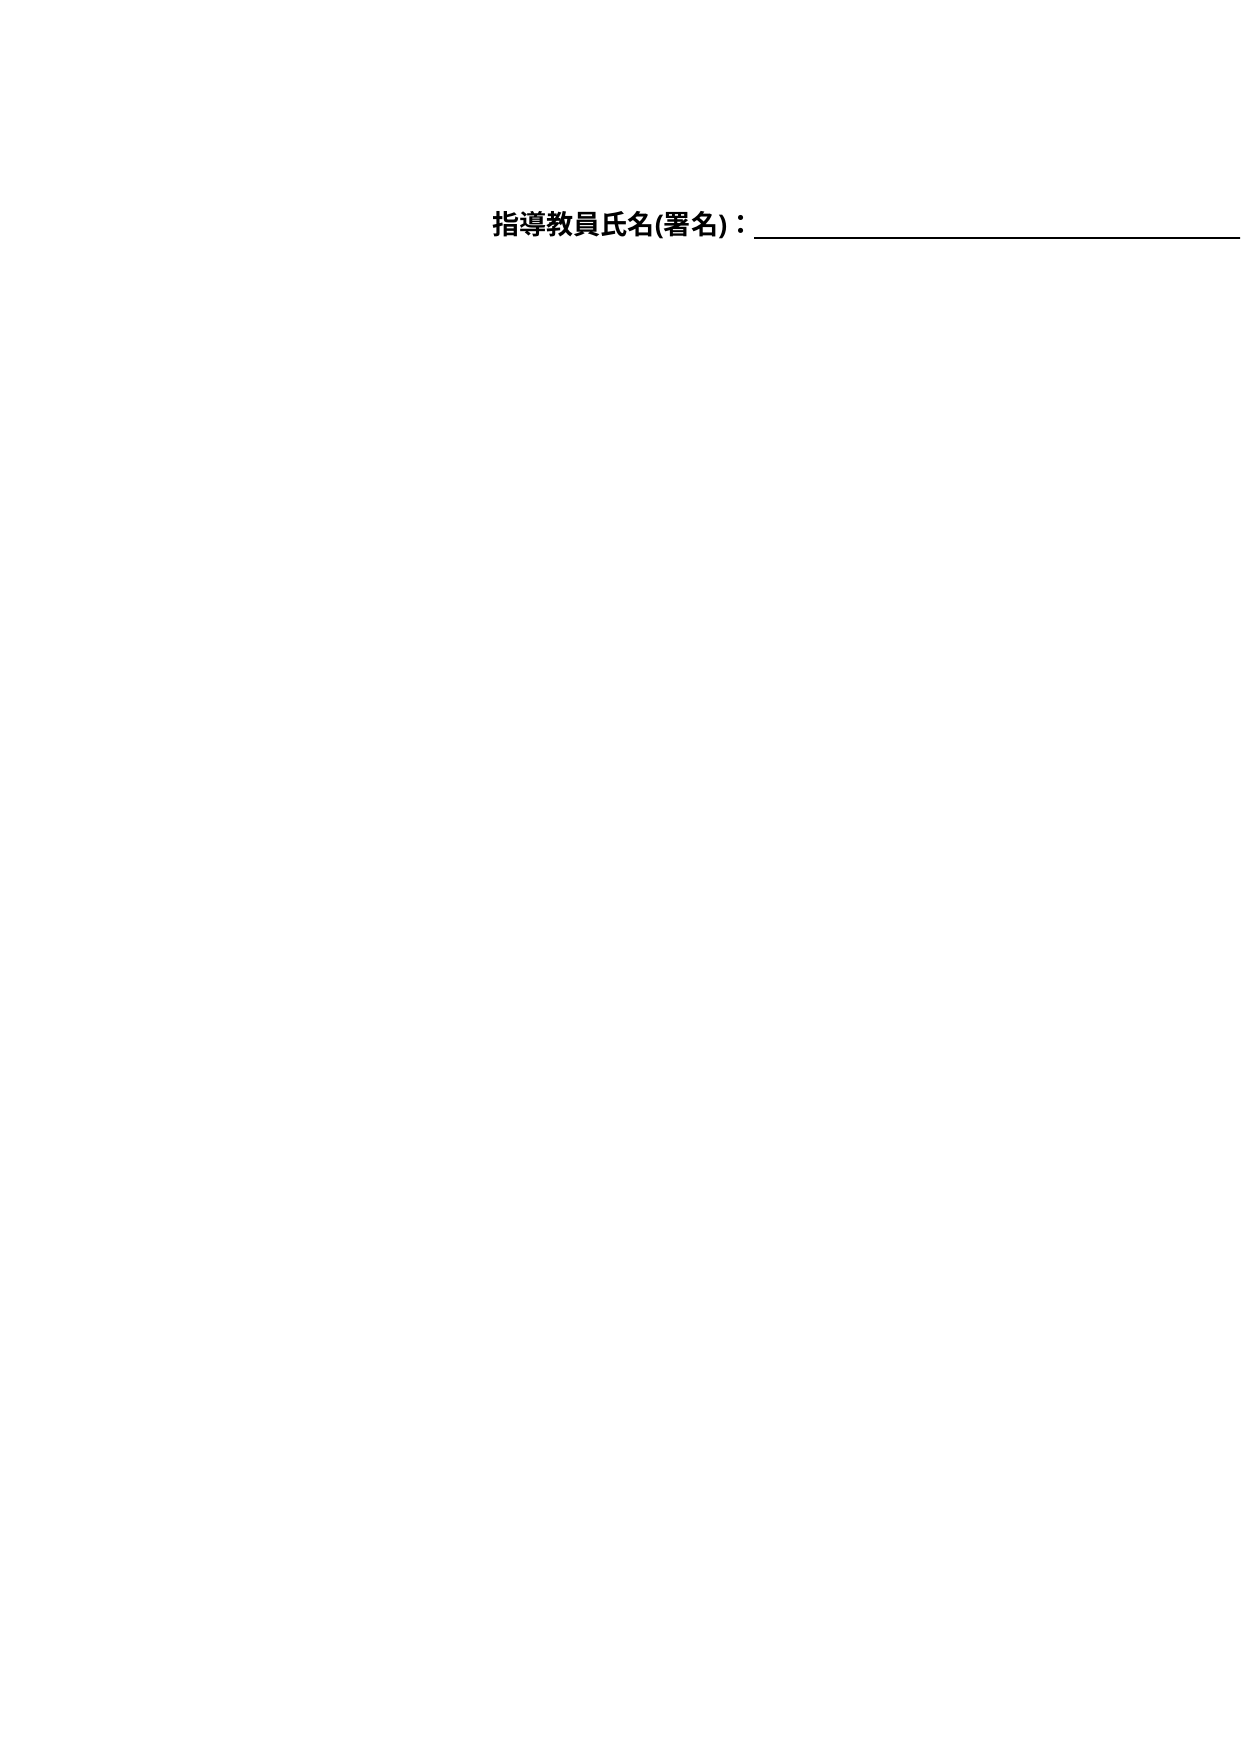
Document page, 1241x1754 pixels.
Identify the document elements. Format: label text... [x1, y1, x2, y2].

text 指導教員氏名(署名)： [136, 186, 1110, 259]
